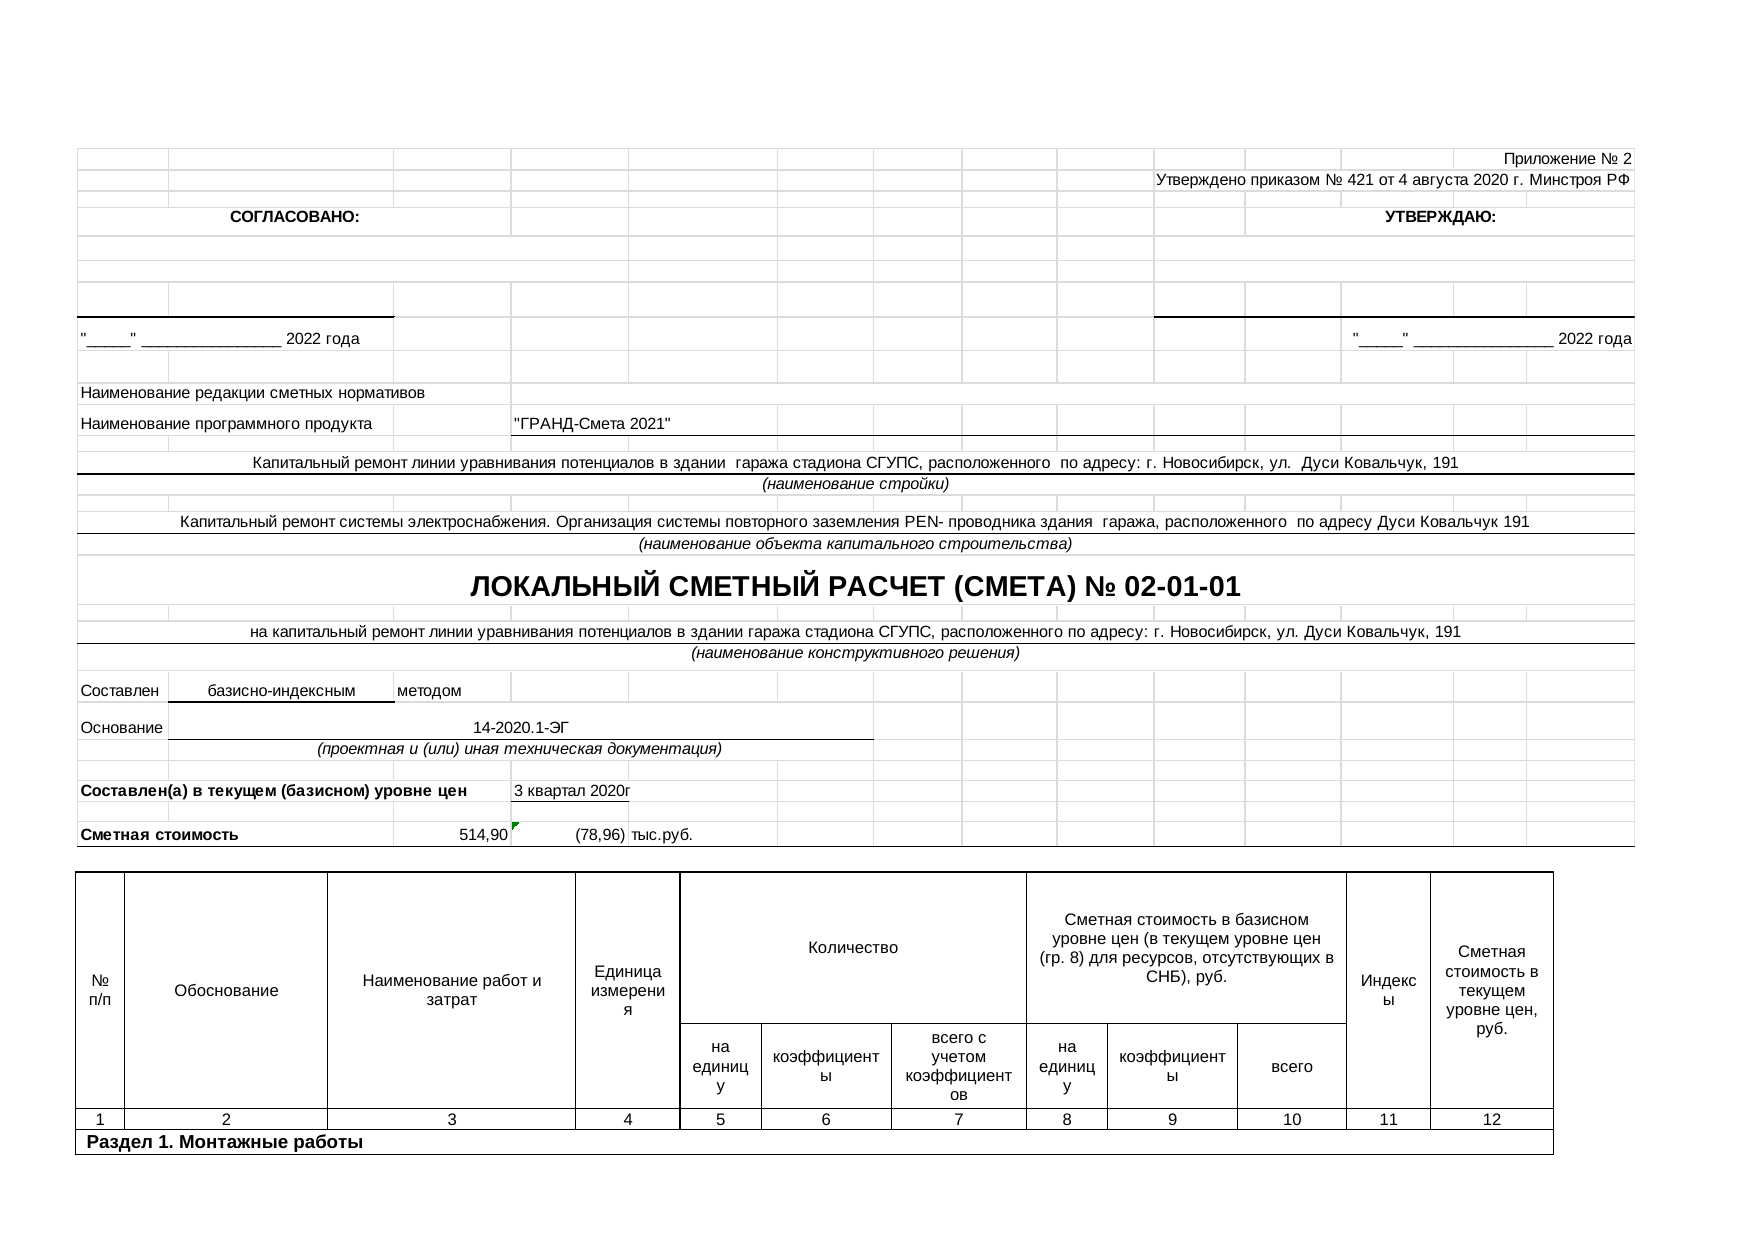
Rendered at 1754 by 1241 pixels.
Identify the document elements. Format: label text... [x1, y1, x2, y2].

table_cell 10 [1238, 1109, 1346, 1129]
table_header № п/п [76, 873, 124, 1108]
table_cell на единицу [1027, 1024, 1107, 1108]
table_cell 1 [76, 1109, 124, 1129]
table_cell всего [1238, 1024, 1346, 1108]
table_header Индексы [1347, 873, 1430, 1108]
table_header Количество [681, 873, 1026, 1023]
table_cell 6 [762, 1109, 891, 1129]
table_cell 7 [892, 1109, 1026, 1129]
table_cell 8 [1027, 1109, 1107, 1129]
table_header Сметная стоимость в текущем уровне цен, руб. [1431, 873, 1553, 1108]
table_header Сметная стоимость в базисном уровне цен (в текущем уровне цен (гр. 8) для ресурсов, отсутствующих в СНБ), руб. [1027, 873, 1346, 1023]
table_header Наименование работ и затрат [328, 873, 575, 1108]
table_cell 5 [681, 1109, 761, 1129]
table_cell Раздел 1. Монтажные работы [76, 1130, 1553, 1154]
table_cell коэффициенты [762, 1024, 891, 1108]
table_cell всего с учетом коэффициентов [892, 1024, 1026, 1108]
table_cell коэффициенты [1108, 1024, 1237, 1108]
table_cell 3 [328, 1109, 575, 1129]
table_header Обоснование [125, 873, 327, 1108]
table_cell 4 [576, 1109, 679, 1129]
table_cell 11 [1347, 1109, 1430, 1129]
table_cell 12 [1431, 1109, 1553, 1129]
table_cell на единицу [681, 1024, 761, 1108]
table_cell 9 [1108, 1109, 1237, 1129]
table_cell 2 [125, 1109, 327, 1129]
table_header Единица измерения [576, 873, 679, 1108]
